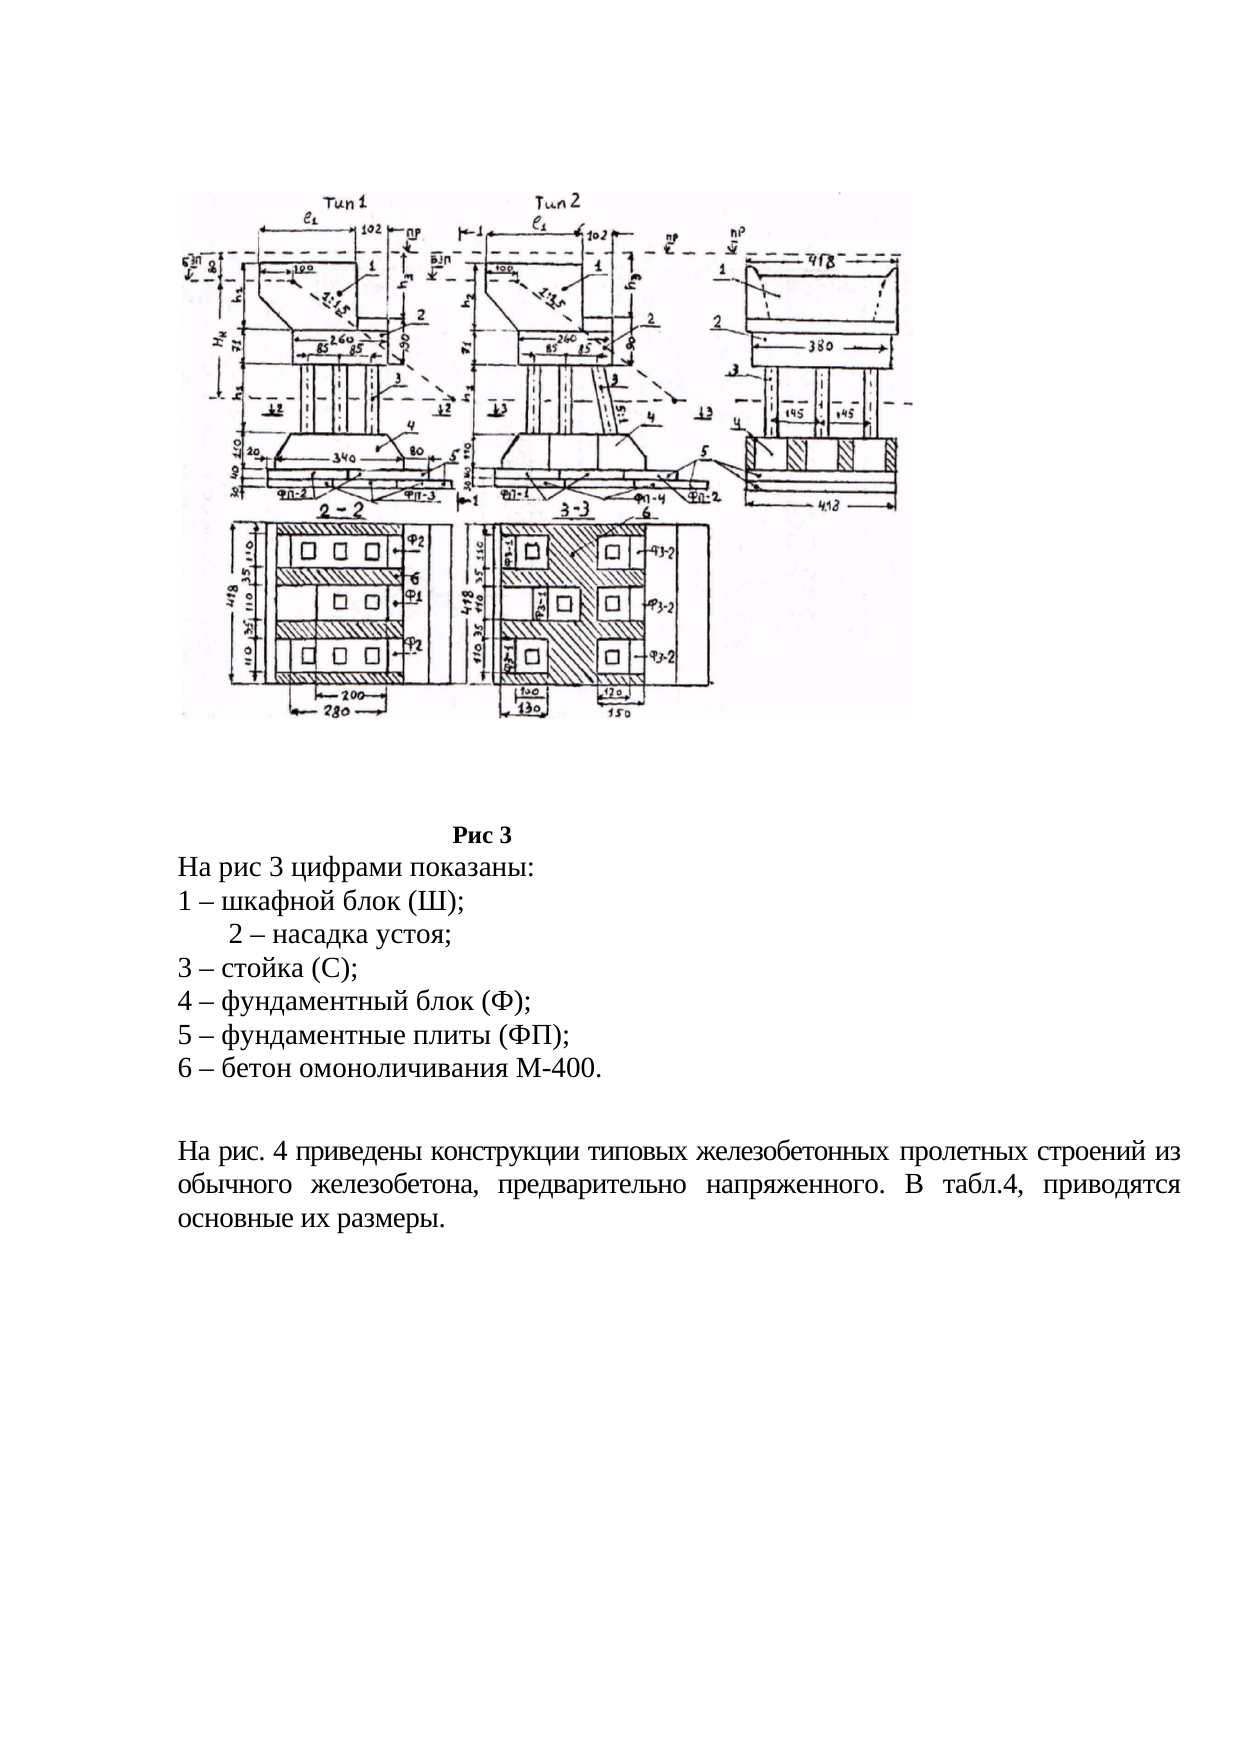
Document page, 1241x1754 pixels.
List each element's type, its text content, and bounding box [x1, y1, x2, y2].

text 4 – фундаментный блок (Ф); [177, 983, 1181, 1017]
text 3 – стойка (С); [177, 950, 1181, 983]
text 6 – бетон омоноличивания М-400. [177, 1051, 1181, 1084]
text 5 – фундаментные плиты (ФП); [177, 1017, 1181, 1051]
text На рис 3 цифрами показаны: [177, 849, 1181, 883]
text 2 – насадка устоя; [177, 916, 1181, 950]
text 1 – шкафной блок (Ш); [177, 883, 1181, 916]
text На рис. 4 приведены конструкции типовых железобетонных пролетных строений из обычного железобетона, предварительно напряженного. В табл.4, приводятся основные их размеры. [177, 1133, 1181, 1234]
text Рис 3 [177, 821, 1181, 849]
picture [182, 192, 913, 718]
